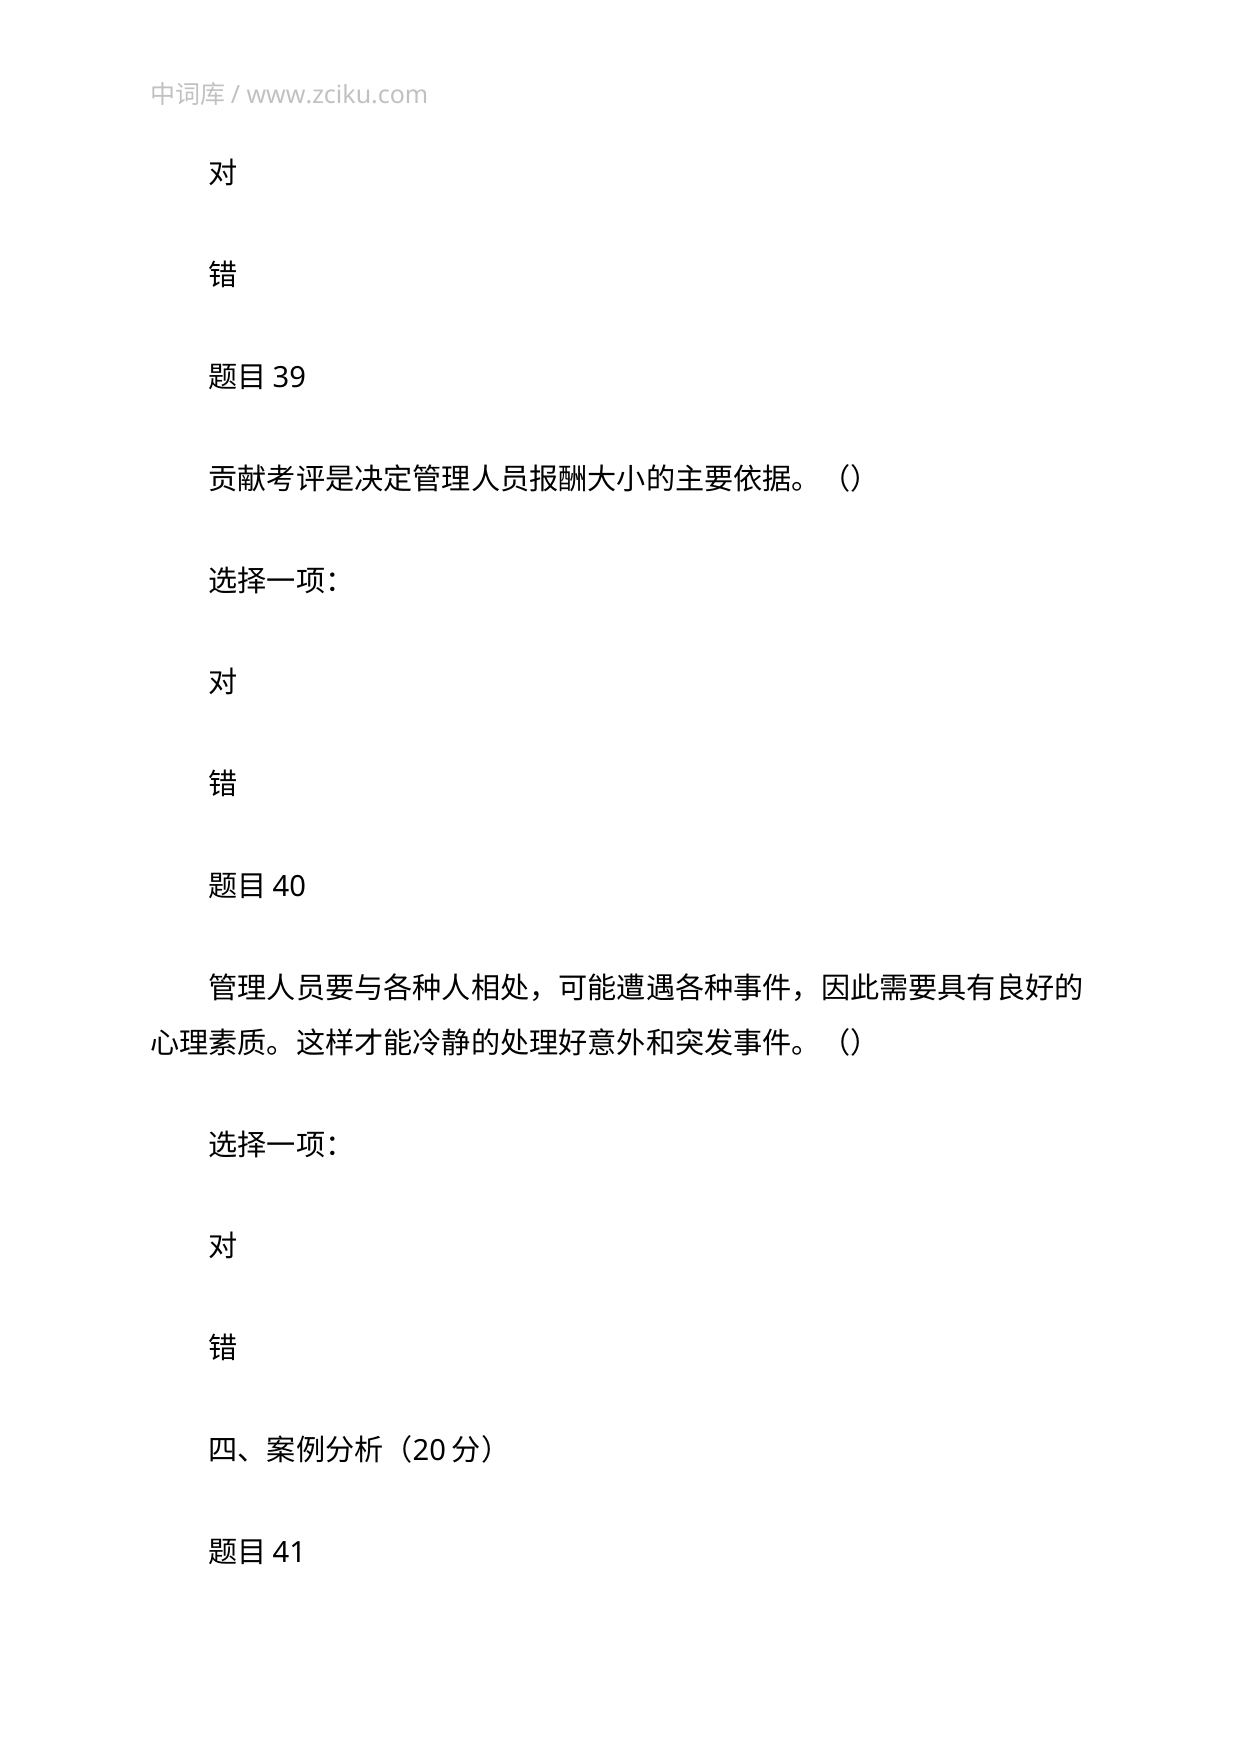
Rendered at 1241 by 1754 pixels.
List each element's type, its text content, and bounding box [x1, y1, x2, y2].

text 选择一项： [150, 1121, 1090, 1163]
text 题目40 [150, 863, 1090, 905]
text 题目41 [150, 1528, 1090, 1571]
text 四、案例分析（20分） [150, 1427, 1090, 1469]
text 题目39 [150, 353, 1090, 396]
text 对 [150, 150, 1090, 192]
text 选择一项： [150, 557, 1090, 599]
text 错 [150, 1325, 1090, 1367]
text 对 [150, 659, 1090, 701]
text 错 [150, 252, 1090, 294]
text 错 [150, 761, 1090, 803]
text 对 [150, 1223, 1090, 1265]
text 贡献考评是决定管理人员报酬大小的主要依据。（） [150, 456, 1090, 498]
text 管理人员要与各种人相处，可能遭遇各种事件，因此需要具有良好的心理素质。这样才能冷静的处理好意外和突发事件。（） [150, 964, 1090, 1062]
